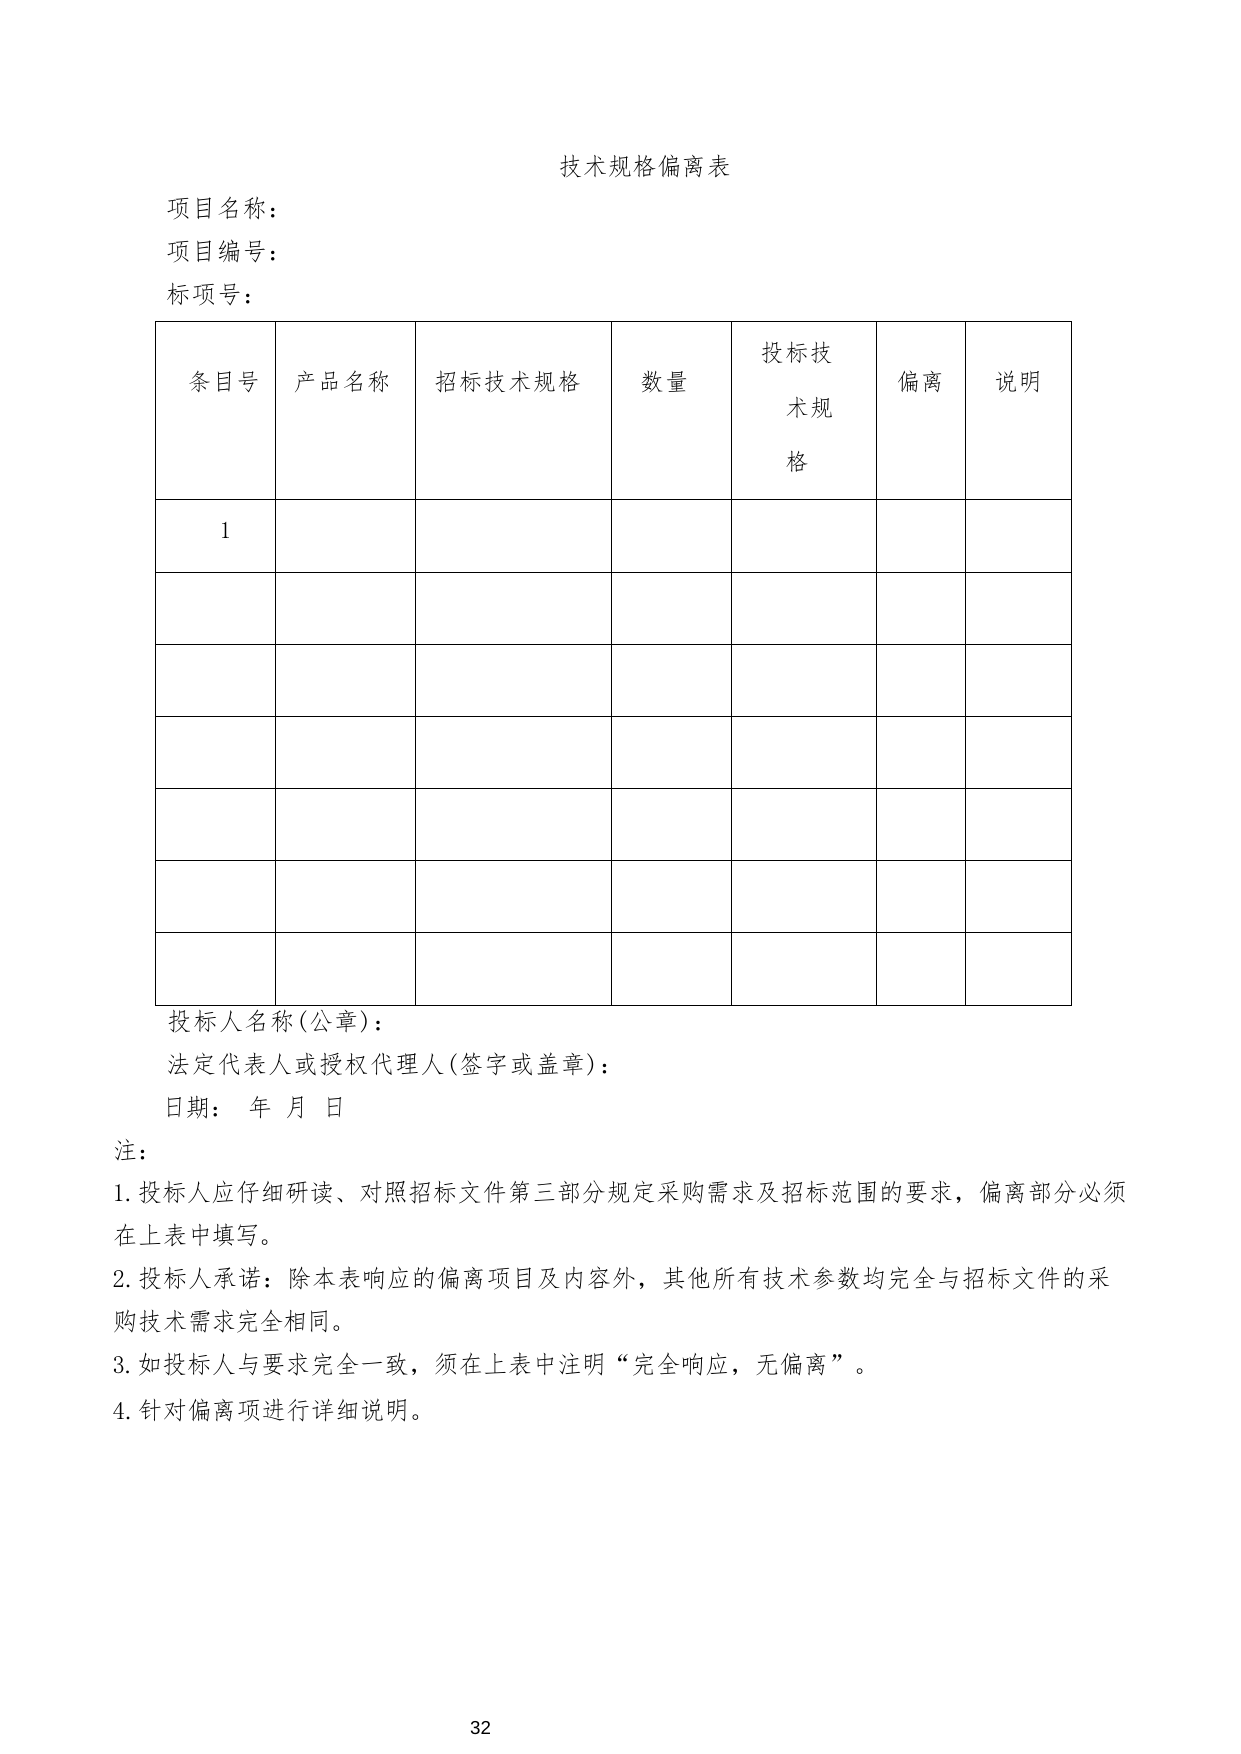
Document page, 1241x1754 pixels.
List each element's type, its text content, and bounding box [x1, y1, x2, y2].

table_cell [156, 861, 275, 932]
table_header 说明 [966, 322, 1071, 499]
table_cell [732, 789, 876, 860]
table_cell [877, 861, 965, 932]
table_cell [966, 573, 1071, 643]
table_cell [416, 500, 611, 571]
table_cell [156, 933, 275, 1005]
table_header 产品名称 [276, 322, 415, 499]
table_cell [416, 717, 611, 788]
text 技术规格偏离表 [112, 150, 1128, 178]
table_cell [612, 573, 731, 643]
table_cell [877, 645, 965, 716]
table_cell [276, 645, 415, 716]
table_cell [276, 789, 415, 860]
table_cell [612, 717, 731, 788]
text 2.投标人承诺：除本表响应的偏离项目及内容外，其他所有技术参数均完全与招标文件的采购技术需求完全相同。 [112, 1262, 1128, 1334]
table_cell [276, 717, 415, 788]
table_header 投标技术规格 [732, 322, 876, 499]
text 法定代表人或授权代理人(签字或盖章)： [112, 1048, 1128, 1077]
text 投标人名称(公章)： [112, 1006, 1128, 1034]
table_cell [612, 861, 731, 932]
table_cell [416, 861, 611, 932]
table_cell [966, 500, 1071, 571]
table_cell [877, 500, 965, 571]
text 标项号： [112, 278, 1128, 307]
table_cell 1 [156, 500, 275, 571]
table_cell [877, 789, 965, 860]
table_cell [732, 933, 876, 1005]
table_cell [732, 717, 876, 788]
text 注： [112, 1134, 1128, 1163]
table_cell [416, 573, 611, 643]
table_header 条目号 [156, 322, 275, 499]
table_cell [732, 861, 876, 932]
table_cell [966, 861, 1071, 932]
table_cell [276, 500, 415, 571]
table_cell [732, 645, 876, 716]
table_cell [156, 789, 275, 860]
table_header 数量 [612, 322, 731, 499]
table_cell [276, 861, 415, 932]
table_cell [416, 933, 611, 1005]
table_cell [276, 573, 415, 643]
table_cell [276, 933, 415, 1005]
table_cell [877, 573, 965, 643]
table_cell [966, 789, 1071, 860]
table_cell [612, 645, 731, 716]
table_cell [416, 789, 611, 860]
table_cell [156, 645, 275, 716]
text 3.如投标人与要求完全一致，须在上表中注明“完全响应，无偏离”。 [112, 1348, 1128, 1379]
table_cell [612, 500, 731, 571]
table_cell [877, 717, 965, 788]
text 1.投标人应仔细研读、对照招标文件第三部分规定采购需求及招标范围的要求，偏离部分必须在上表中填写。 [112, 1177, 1128, 1248]
table_cell [416, 645, 611, 716]
table_cell [877, 933, 965, 1005]
table_header 偏离 [877, 322, 965, 499]
table_cell [966, 933, 1071, 1005]
table_cell [966, 717, 1071, 788]
table_cell [156, 717, 275, 788]
table_cell [732, 573, 876, 643]
text 4.针对偏离项进行详细说明。 [112, 1394, 1128, 1425]
table_header 招标技术规格 [416, 322, 611, 499]
text 项目编号： [112, 236, 1128, 264]
table_cell [156, 573, 275, 643]
text 项目名称： [112, 193, 1128, 221]
table_cell [612, 933, 731, 1005]
table_cell [732, 500, 876, 571]
text 日期： 年 月 日 [112, 1091, 1128, 1120]
table_cell [966, 645, 1071, 716]
table_cell [612, 789, 731, 860]
